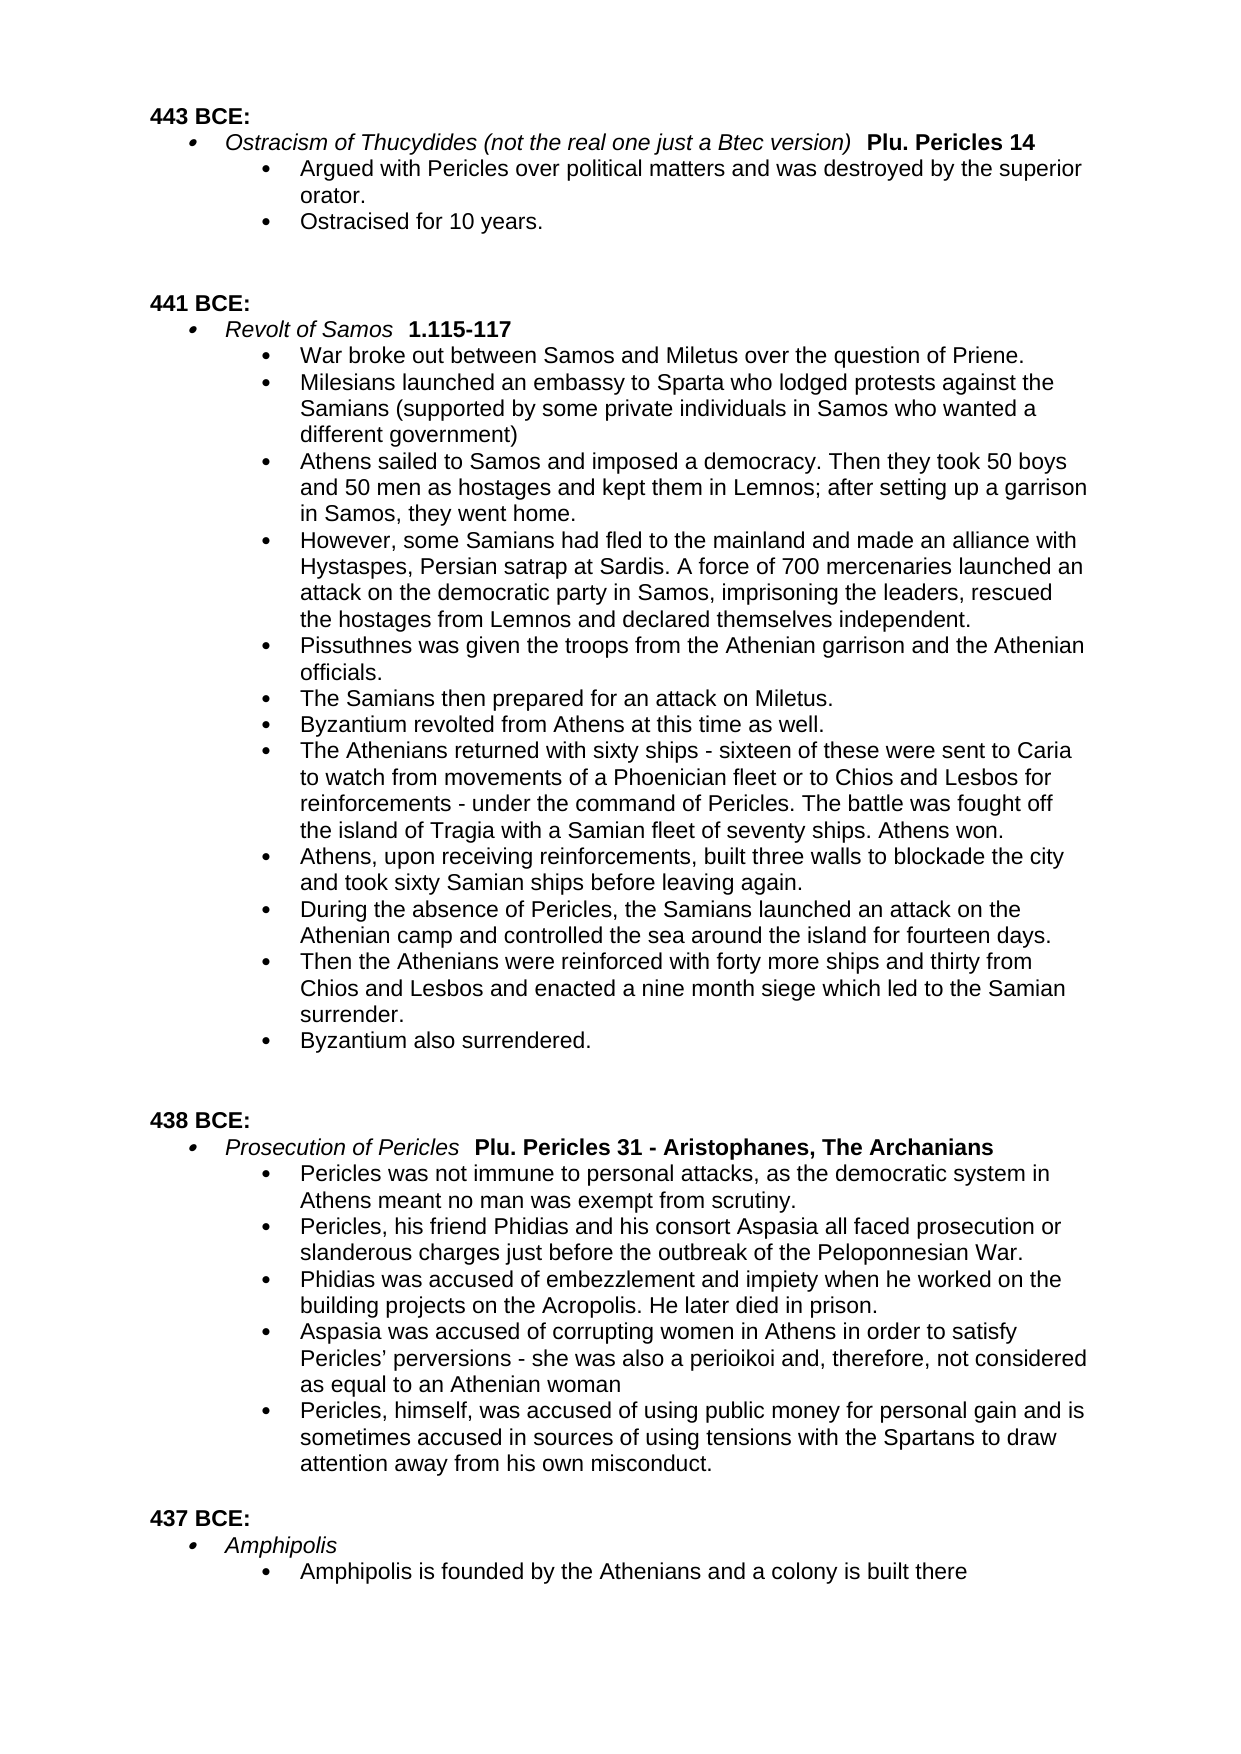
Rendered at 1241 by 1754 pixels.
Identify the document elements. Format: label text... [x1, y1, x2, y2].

list Pissuthnes was given the troops from the Athenian garrison and the Athenian officials. [262, 632, 1090, 685]
list Phidias was accused of embezzlement and impiety when he worked on the building projects on the Acropolis. He later died in prison. [262, 1266, 1090, 1318]
list Ostracism of Thucydides (not the real one just a Btec version) Plu. Pericles 14 [187, 129, 1090, 155]
list Amphipolis is founded by the Athenians and a colony is built there [262, 1558, 1090, 1584]
list Aspasia was accused of corrupting women in Athens in order to satisfy Pericles’ perversions - she was also a perioikoi and, therefore, not considered as equal to an Athenian woman [262, 1318, 1090, 1397]
list Athens sailed to Samos and imposed a democracy. Then they took 50 boys and 50 men as hostages and kept them in Lemnos; after setting up a garrison in Samos, they went home. [262, 448, 1090, 527]
list Pericles was not immune to personal attacks, as the democratic system in Athens meant no man was exempt from scrutiny. [262, 1160, 1090, 1213]
list Byzantium revolted from Athens at this time as well. [262, 711, 1090, 737]
list Amphipolis [187, 1532, 1090, 1558]
text 441 BCE: [150, 289, 1090, 316]
list Revolt of Samos 1.115-117 [187, 316, 1090, 342]
list The Athenians returned with sixty ships - sixteen of these were sent to Caria to watch from movements of a Phoenician fleet or to Chios and Lesbos for reinforcements - under the command of Pericles. The battle was fought off the island of Tragia with a Samian fleet of seventy ships. Athens won. [262, 737, 1090, 843]
text 438 BCE: [150, 1107, 1090, 1134]
list War broke out between Samos and Miletus over the question of Priene. [262, 342, 1090, 368]
list Ostracised for 10 years. [262, 208, 1090, 234]
list Pericles, his friend Phidias and his consort Aspasia all faced prosecution or slanderous charges just before the outbreak of the Peloponnesian War. [262, 1213, 1090, 1266]
list The Samians then prepared for an attack on Miletus. [262, 685, 1090, 711]
list Prosecution of Pericles Plu. Pericles 31 - Aristophanes, The Archanians [187, 1134, 1090, 1160]
text 437 BCE: [150, 1505, 1090, 1532]
list During the absence of Pericles, the Samians launched an attack on the Athenian camp and controlled the sea around the island for fourteen days. [262, 896, 1090, 948]
list However, some Samians had fled to the mainland and made an alliance with Hystaspes, Persian satrap at Sardis. A force of 700 mercenaries launched an attack on the democratic party in Samos, imprisoning the leaders, rescued the hostages from Lemnos and declared themselves independent. [262, 527, 1090, 632]
list Byzantium also surrendered. [262, 1027, 1090, 1054]
list Pericles, himself, was accused of using public money for personal gain and is sometimes accused in sources of using tensions with the Spartans to draw attention away from his own misconduct. [262, 1397, 1090, 1476]
text 443 BCE: [150, 103, 1090, 129]
list Argued with Pericles over political matters and was destroyed by the superior orator. [262, 155, 1090, 208]
list Then the Athenians were reinforced with forty more ships and thirty from Chios and Lesbos and enacted a nine month siege which led to the Samian surrender. [262, 948, 1090, 1027]
list Athens, upon receiving reinforcements, built three walls to blockade the city and took sixty Samian ships before leaving again. [262, 843, 1090, 896]
list Milesians launched an embassy to Sparta who lodged protests against the Samians (supported by some private individuals in Samos who wanted a different government) [262, 368, 1090, 448]
